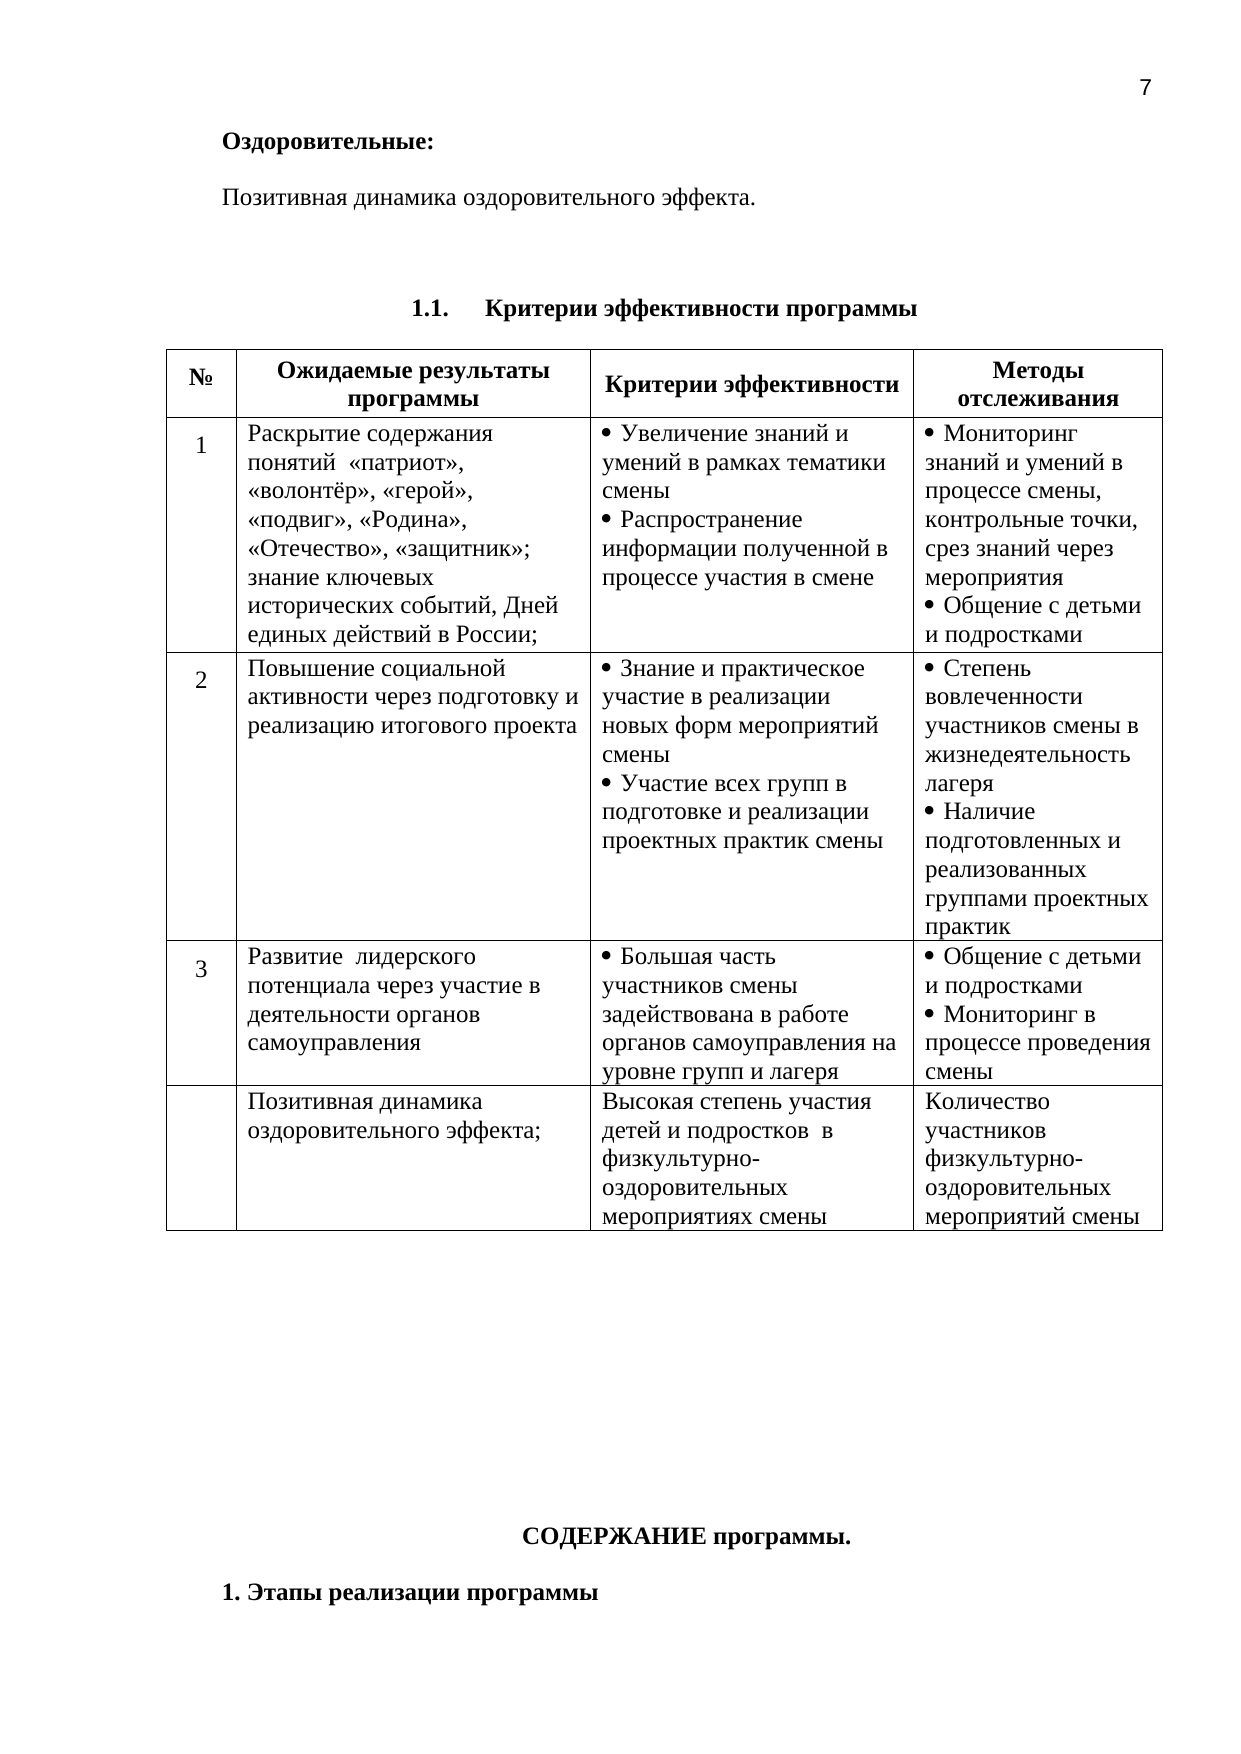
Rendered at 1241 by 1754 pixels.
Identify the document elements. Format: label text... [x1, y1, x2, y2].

table_cell Общение с детьми и подростками Мониторинг в процессе проведения смены [914, 941, 1162, 1085]
table_cell Раскрытие содержания понятий «патриот», «волонтёр», «герой», «подвиг», «Родина», «Отечество», «защитник»; знание ключевых исторических событий, Дней единых действий в России; [237, 418, 590, 652]
text Оздоровительные: [177, 126, 1152, 155]
table_cell Позитивная динамика оздоровительного эффекта; [237, 1086, 590, 1230]
table_header № [167, 350, 236, 417]
table_cell Увеличение знаний и умений в рамках тематики смены Распространение информации полученной в процессе участия в смене [591, 418, 913, 652]
table_header Ожидаемые результаты программы [237, 350, 590, 417]
table_header Критерии эффективности [591, 350, 913, 417]
table_cell 1 [167, 418, 236, 652]
table_cell Мониторинг знаний и умений в процессе смены, контрольные точки, срез знаний через мероприятия Общение с детьми и подростками [914, 418, 1162, 652]
table_cell Степень вовлеченности участников смены в жизнедеятельность лагеря Наличие подготовленных и реализованных группами проектных практик [914, 653, 1162, 940]
table_cell Развитие лидерского потенциала через участие в деятельности органов самоуправления [237, 941, 590, 1085]
list Критерии эффективности программы [177, 293, 1152, 322]
text 1. Этапы реализации программы [177, 1577, 1152, 1606]
table_cell Высокая степень участия детей и подростков в физкультурно-оздоровительных мероприятиях смены [591, 1086, 913, 1230]
table_cell Повышение социальной активности через подготовку и реализацию итогового проекта [237, 653, 590, 940]
table_cell 3 [167, 941, 236, 1085]
text Позитивная динамика оздоровительного эффекта. [177, 182, 1152, 211]
table_cell Большая часть участников смены задействована в работе органов самоуправления на уровне групп и лагеря [591, 941, 913, 1085]
table_cell 2 [167, 653, 236, 940]
table_cell Количество участников физкультурно-оздоровительных мероприятий смены [914, 1086, 1162, 1230]
table_header Методы отслеживания [914, 350, 1162, 417]
table_cell Знание и практическое участие в реализации новых форм мероприятий смены Участие всех групп в подготовке и реализации проектных практик смены [591, 653, 913, 940]
table_cell [167, 1086, 236, 1230]
text СОДЕРЖАНИЕ программы. [177, 1521, 1152, 1550]
